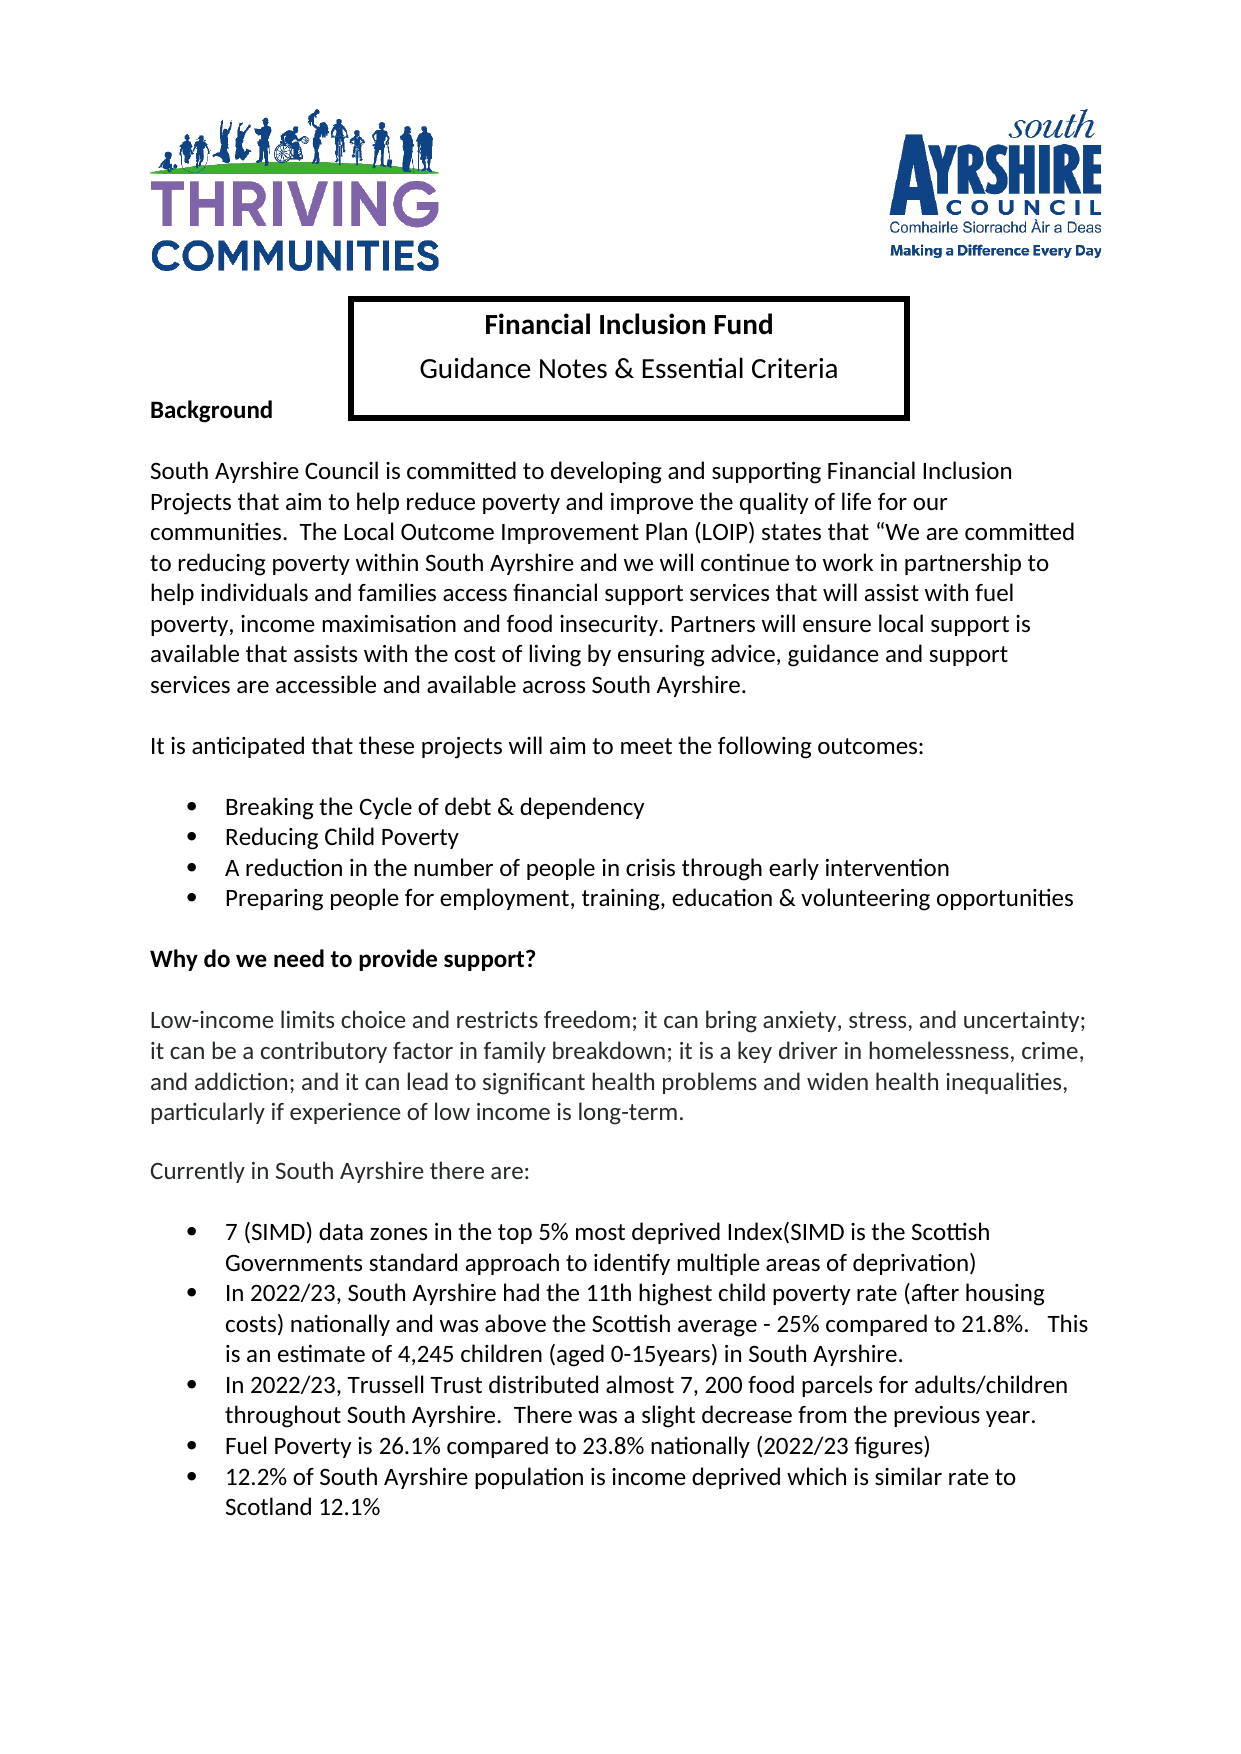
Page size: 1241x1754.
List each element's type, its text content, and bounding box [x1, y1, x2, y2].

text Currently in South Ayrshire there are: [150, 1155, 1090, 1186]
text Why do we need to provide support? [150, 943, 1090, 974]
list 12.2% of South Ayrshire population is income deprived which is similar rate to Scotland 12.1% [187, 1461, 1090, 1522]
list In 2022/23, South Ayrshire had the 11th highest child poverty rate (after housing costs) nationally and was above the Scottish average - 25% compared to 21.8%. This is an estimate of 4,245 children (aged 0-15years) in South Ayrshire. [187, 1277, 1090, 1369]
list Breaking the Cycle of debt & dependency [187, 791, 1090, 821]
picture [150, 109, 439, 271]
text South Ayrshire Council is committed to developing and supporting Financial Inclusion Projects that aim to help reduce poverty and improve the quality of life for our communities. The Local Outcome Improvement Plan (LOIP) states that “We are committed to reducing poverty within South Ayrshire and we will continue to work in partnership to help individuals and families access financial support services that will assist with fuel poverty, income maximisation and food insecurity. Partners will ensure local support is available that assists with the cost of living by ensuring advice, guidance and support services are accessible and available across South Ayrshire. [150, 455, 1090, 699]
list In 2022/23, Trussell Trust distributed almost 7, 200 food parcels for adults/children throughout South Ayrshire. There was a slight decrease from the previous year. [187, 1369, 1090, 1430]
picture [889, 109, 1102, 258]
list 7 (SIMD) data zones in the top 5% most deprived Index(SIMD is the Scottish Governments standard approach to identify multiple areas of deprivation) [187, 1216, 1090, 1277]
text Low-income limits choice and restricts freedom; it can bring anxiety, stress, and uncertainty; it can be a contributory factor in family breakdown; it is a key driver in homelessness, crime, and addiction; and it can lead to significant health problems and widen health inequalities, particularly if experience of low income is long-term. [150, 1004, 1090, 1155]
list A reduction in the number of people in crisis through early intervention [187, 852, 1090, 882]
text It is anticipated that these projects will aim to meet the following outcomes: [150, 730, 1090, 760]
list Preparing people for employment, training, education & volunteering opportunities [187, 882, 1090, 913]
list Fuel Poverty is 26.1% compared to 23.8% nationally (2022/23 figures) [187, 1430, 1090, 1461]
list Reducing Child Poverty [187, 821, 1090, 852]
text Background [150, 394, 1090, 425]
